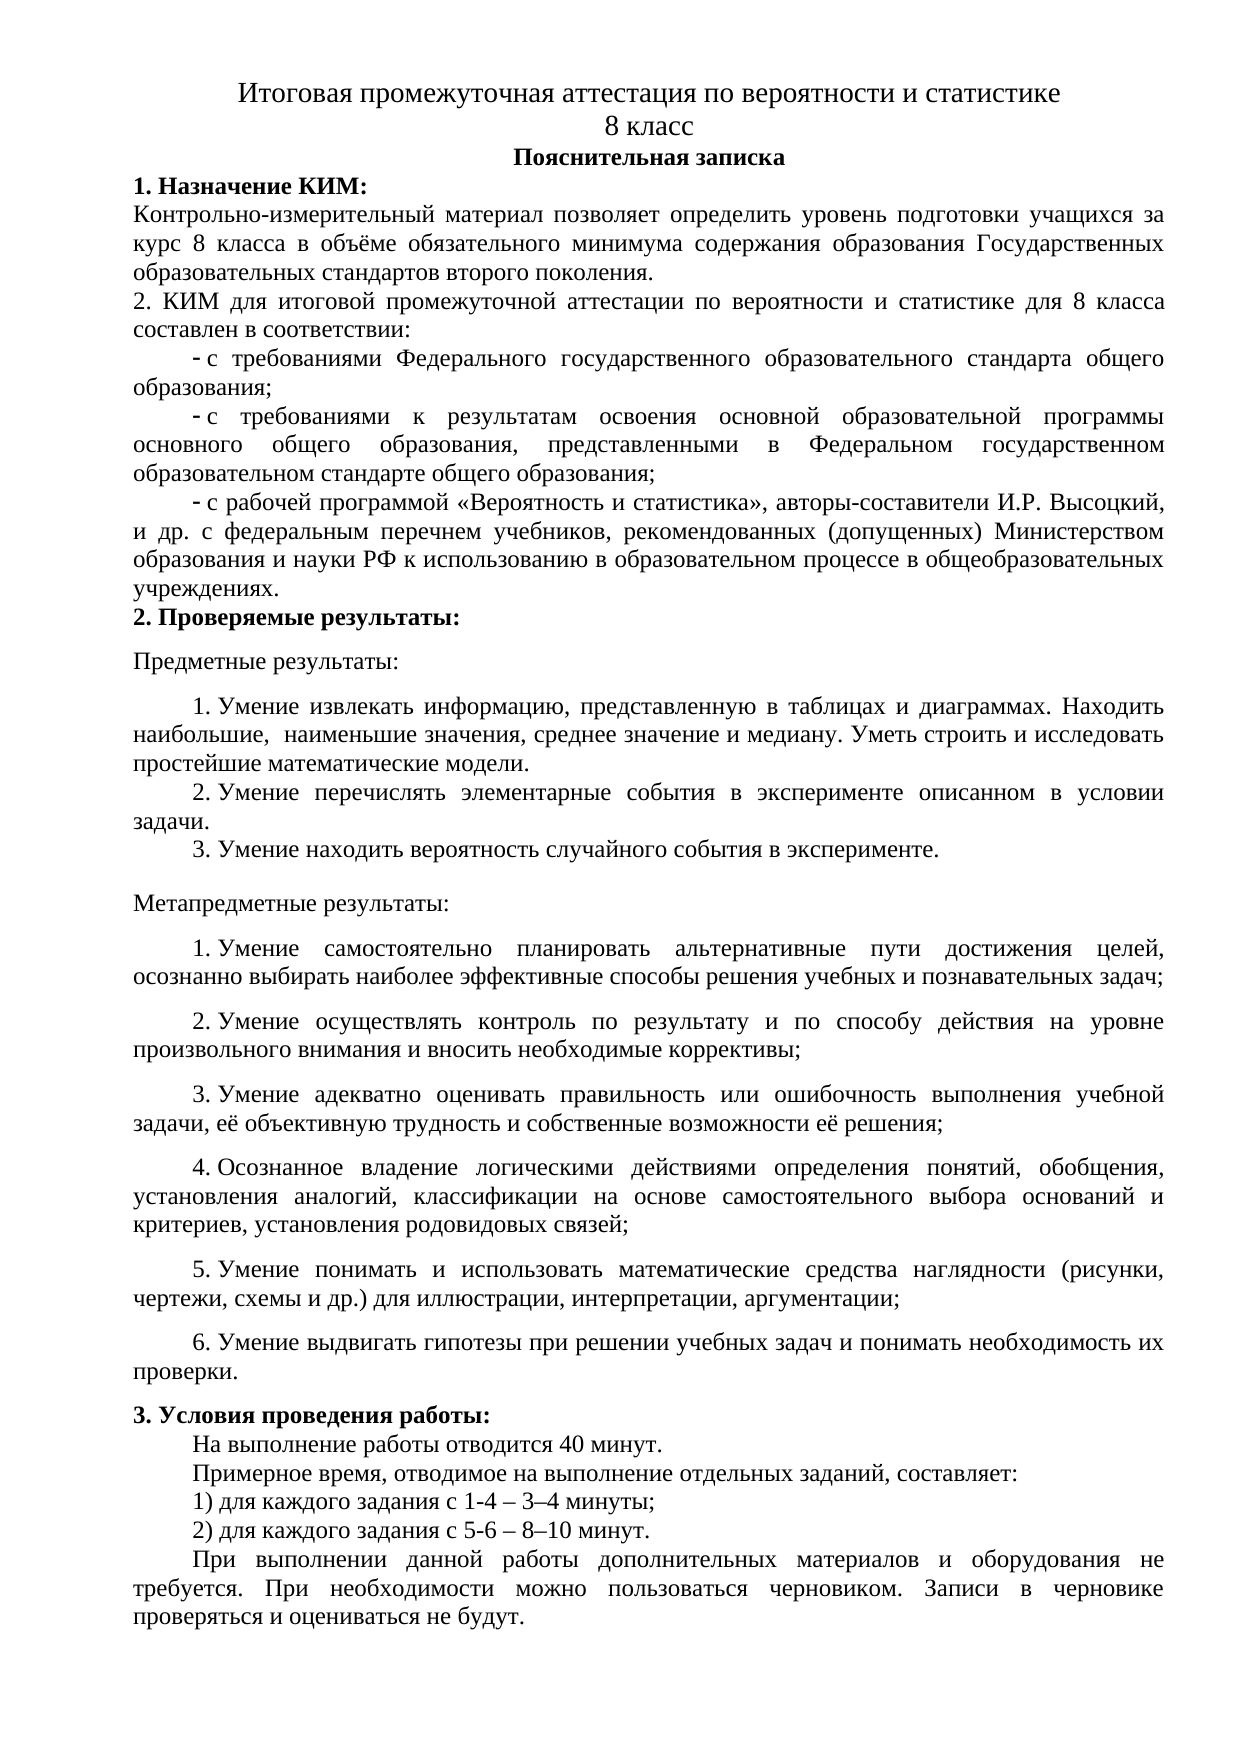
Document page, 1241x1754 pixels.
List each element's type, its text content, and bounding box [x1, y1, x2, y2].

text Итоговая промежуточная аттестация по вероятности и статистике [133, 75, 1165, 108]
text На выполнение работы отводится 40 минут. [133, 1429, 1165, 1458]
text 1) для каждого задания с 1-4 – 3–4 минуты; [133, 1486, 1165, 1515]
list Умение выдвигать гипотезы при решении учебных задач и понимать необходимость их проверки. [133, 1327, 1165, 1384]
text 1. Назначение КИМ: [133, 171, 1165, 199]
list Умение понимать и использовать математические средства наглядности (рисунки, чертежи, схемы и др.) для иллюстрации, интерпретации, аргументации; [133, 1254, 1165, 1311]
list Умение извлекать информацию, представленную в таблицах и диаграммах. Находить наибольшие, наименьшие значения, среднее значение и медиану. Уметь строить и исследовать простейшие математические модели. [133, 691, 1165, 777]
list с требованиями Федерального государственного образовательного стандарта общего образования; [133, 343, 1165, 401]
text 2. КИМ для итоговой промежуточной аттестации по вероятности и статистике для 8 класса составлен в соответствии: [133, 286, 1165, 343]
text 3. Условия проведения работы: [133, 1400, 1165, 1429]
text Метапредметные результаты: [133, 888, 1165, 917]
list Умение адекватно оценивать правильность или ошибочность выполнения учебной задачи, её объективную трудность и собственные возможности её решения; [133, 1079, 1165, 1136]
text Примерное время, отводимое на выполнение отдельных заданий, составляет: [133, 1458, 1165, 1486]
text 2) для каждого задания с 5-6 – 8–10 минут. [133, 1515, 1165, 1544]
text 2. Проверяемые результаты: [133, 602, 1165, 631]
text Предметные результаты: [133, 646, 1165, 675]
text При выполнении данной работы дополнительных материалов и оборудования не требуется. При необходимости можно пользоваться черновиком. Записи в черновике проверяться и оцениваться не будут. [133, 1544, 1165, 1630]
list Умение осуществлять контроль по результату и по способу действия на уровне произвольного внимания и вносить необходимые коррективы; [133, 1006, 1165, 1063]
list Умение перечислять элементарные события в эксперименте описанном в условии задачи. [133, 777, 1165, 834]
list Умение находить вероятность случайного события в эксперименте. [133, 834, 1165, 863]
text 8 класс [133, 108, 1165, 142]
text Контрольно-измерительный материал позволяет определить уровень подготовки учащихся за курс 8 класса в объёме обязательного минимума содержания образования Государственных образовательных стандартов второго поколения. [133, 199, 1165, 286]
list с рабочей программой «Вероятность и статистика», авторы-составители И.Р. Высоцкий, и др. с федеральным перечнем учебников, рекомендованных (допущенных) Министерством образования и науки РФ к использованию в образовательном процессе в общеобразовательных учреждениях. [133, 487, 1165, 602]
text Пояснительная записка [133, 142, 1165, 171]
list с требованиями к результатам освоения основной образовательной программы основного общего образования, представленными в Федеральном государственном образовательном стандарте общего образования; [133, 401, 1165, 487]
list Осознанное владение логическими действиями определения понятий, обобщения, установления аналогий, классификации на основе самостоятельного выбора оснований и критериев, установления родовидовых связей; [133, 1152, 1165, 1238]
list Умение самостоятельно планировать альтернативные пути достижения целей, осознанно выбирать наиболее эффективные способы решения учебных и познавательных задач; [133, 933, 1165, 990]
